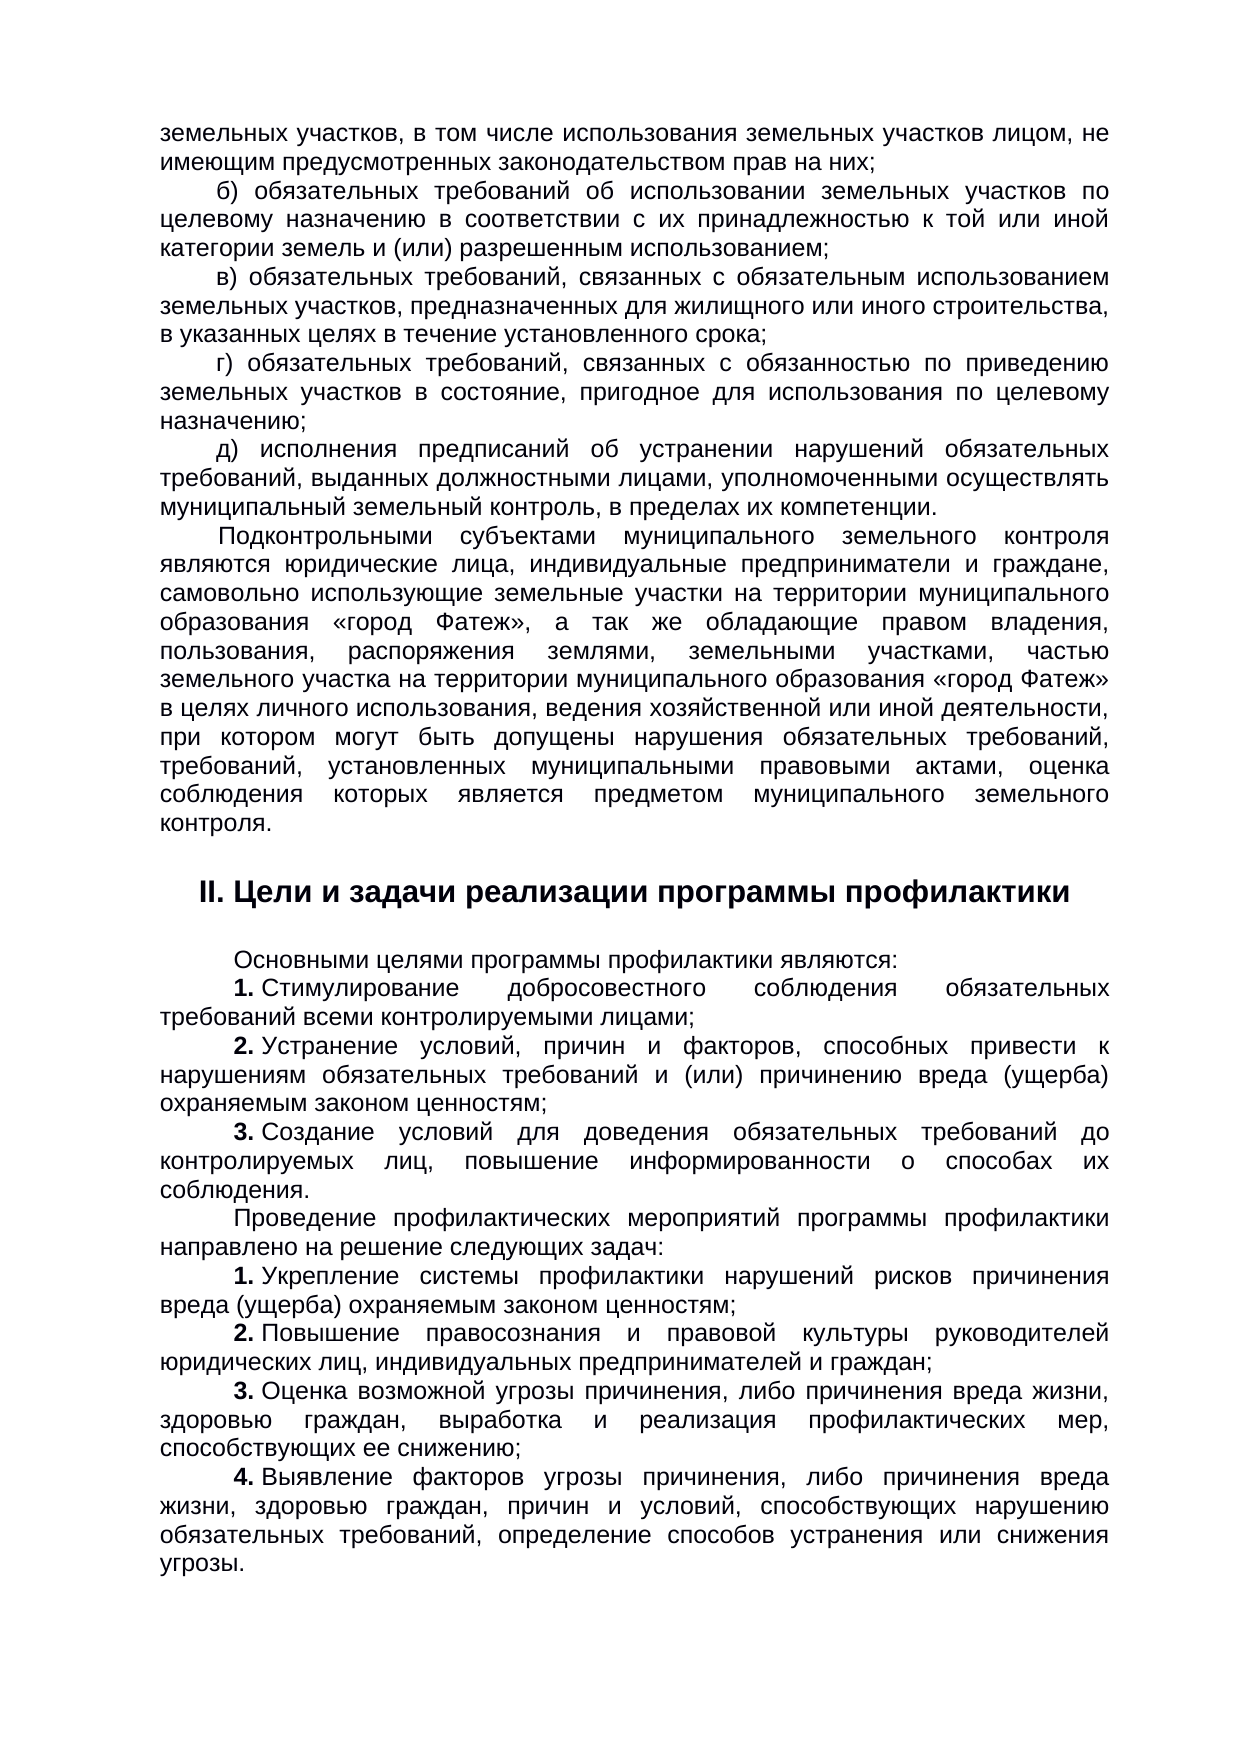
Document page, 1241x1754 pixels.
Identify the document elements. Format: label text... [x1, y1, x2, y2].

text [159, 118, 1110, 176]
list Стимулирование добросовестного соблюдения обязательных требований всеми контролируемыми лицами; [159, 973, 1110, 1031]
text б) обязательных требований об использовании земельных участков по целевому назначению в соответствии с их принадлежностью к той или иной категории земель и (или) разрешенным использованием; [159, 176, 1110, 262]
list Повышение правосознания и правовой культуры руководителей юридических лиц, индивидуальных предпринимателей и граждан; [159, 1318, 1110, 1376]
list Создание условий для доведения обязательных требований до контролируемых лиц, повышение информированности о способах их соблюдения. [159, 1117, 1110, 1203]
text Основными целями программы профилактики являются: [159, 945, 1110, 973]
text II. Цели и задачи реализации программы профилактики [159, 873, 1110, 909]
text в) обязательных требований, связанных с обязательным использованием земельных участков, предназначенных для жилищного или иного строительства, в указанных целях в течение установленного срока; [159, 262, 1110, 348]
text Подконтрольными субъектами муниципального земельного контроля являются юридические лица, индивидуальные предприниматели и граждане, самовольно использующие земельные участки на территории муниципального образования «город Фатеж», а так же обладающие правом владения, пользования, распоряжения землями, земельными участками, частью земельного участка на территории муниципального образования «город Фатеж» в целях личного использования, ведения хозяйственной или иной деятельности, при котором могут быть допущены нарушения обязательных требований, требований, установленных муниципальными правовыми актами, оценка соблюдения которых является предметом муниципального земельного контроля. [159, 521, 1110, 837]
text д) исполнения предписаний об устранении нарушений обязательных требований, выданных должностными лицами, уполномоченными осуществлять муниципальный земельный контроль, в пределах их компетенции. [159, 434, 1110, 521]
text г) обязательных требований, связанных с обязанностью по приведению земельных участков в состояние, пригодное для использования по целевому назначению; [159, 348, 1110, 434]
list Оценка возможной угрозы причинения, либо причинения вреда жизни, здоровью граждан, выработка и реализация профилактических мер, способствующих ее снижению; [159, 1376, 1110, 1462]
text Проведение профилактических мероприятий программы профилактики направлено на решение следующих задач: [159, 1203, 1110, 1261]
list Выявление факторов угрозы причинения, либо причинения вреда жизни, здоровью граждан, причин и условий, способствующих нарушению обязательных требований, определение способов устранения или снижения угрозы. [159, 1462, 1110, 1577]
list Укрепление системы профилактики нарушений рисков причинения вреда (ущерба) охраняемым законом ценностям; [159, 1261, 1110, 1318]
list Устранение условий, причин и факторов, способных привести к нарушениям обязательных требований и (или) причинению вреда (ущерба) охраняемым законом ценностям; [159, 1031, 1110, 1117]
